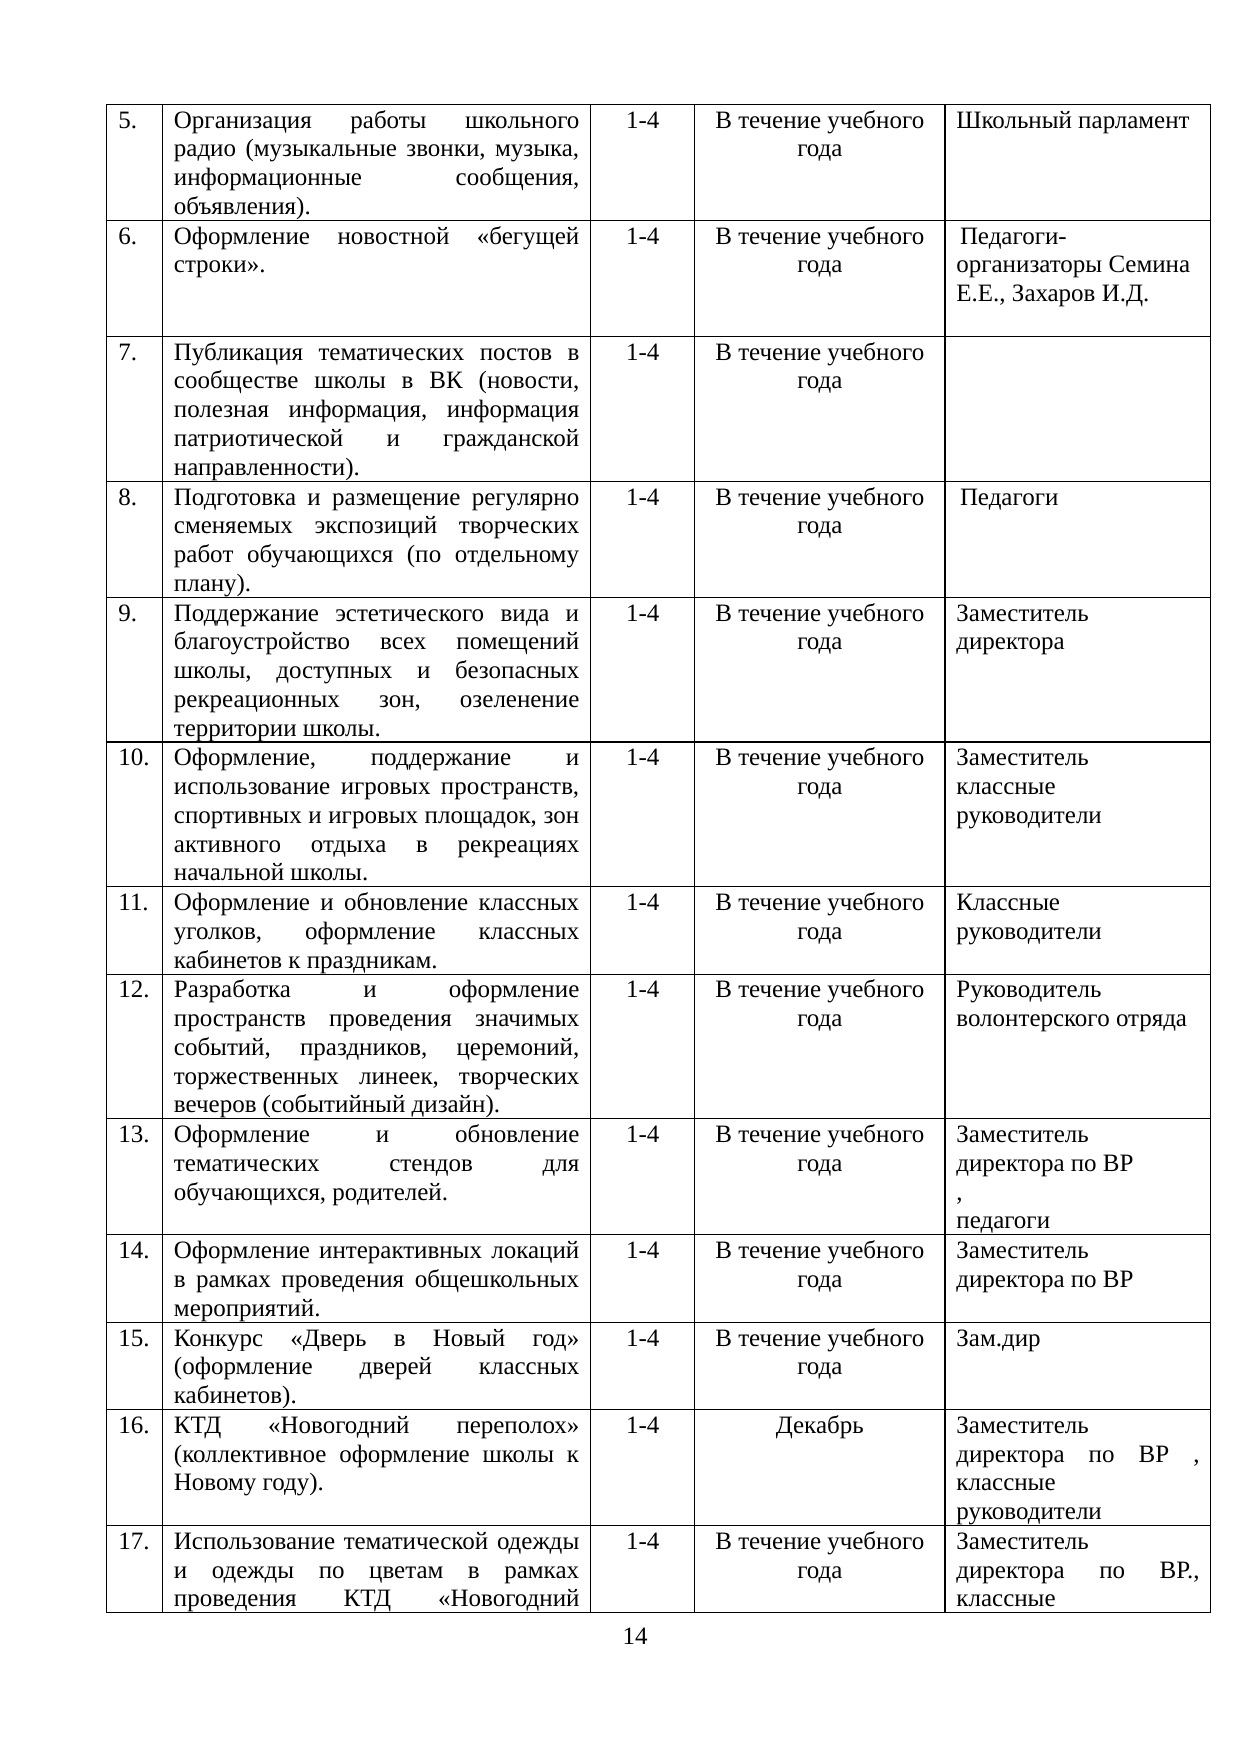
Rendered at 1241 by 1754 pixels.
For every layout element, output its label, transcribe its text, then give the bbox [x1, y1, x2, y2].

table_cell В течение учебного года [695, 221, 944, 336]
table_cell 1-4 [591, 221, 694, 336]
table_cell Классные руководители [946, 887, 1210, 973]
table_cell В течение учебного года [695, 887, 944, 973]
table_cell Оформление и обновление тематических стендов для обучающихся, родителей. [163, 1119, 590, 1234]
table_cell [107, 975, 162, 1118]
table_cell Школьный парламент [946, 105, 1210, 220]
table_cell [695, 1526, 944, 1612]
table_cell [107, 337, 162, 481]
table_cell 1-4 [591, 743, 694, 886]
table_cell [107, 1526, 162, 1612]
table_cell Публикация тематических постов в сообществе школы в ВК (новости, полезная информация, информация патриотической и гражданской направленности). [163, 337, 590, 481]
table_cell [107, 743, 162, 886]
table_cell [946, 1526, 1210, 1612]
table_cell Оформление интерактивных локаций в рамках проведения общешкольных мероприятий. [320, 1235, 590, 1322]
table_cell Поддержание эстетического вида и благоустройство всех помещений школы, доступных и безопасных рекреационных зон, озеленение территории школы. [163, 598, 590, 741]
table_cell 1-4 [591, 1119, 694, 1234]
table_cell КТД «Новогодний переполох» (коллективное оформление школы к Новому году). [163, 1410, 590, 1525]
table_cell Декабрь [695, 1410, 944, 1525]
table_cell [107, 1323, 162, 1409]
table_cell [107, 598, 162, 741]
table_cell Конкурс «Дверь в Новый год» (оформление дверей классных кабинетов). [297, 1323, 590, 1409]
table_cell Руководитель волонтерского отряда [946, 975, 1210, 1118]
table_cell 1-4 [591, 1410, 694, 1525]
table_cell Педагоги [946, 482, 1210, 597]
table_cell В течение учебного года [695, 598, 944, 741]
table_cell [107, 1119, 162, 1234]
table_cell В течение учебного года [695, 337, 944, 481]
table_cell 1-4 [591, 337, 694, 481]
table_cell В течение учебного года [695, 482, 944, 597]
table_cell Организация работы школьного радио (музыкальные звонки, музыка, информационные сообщения, объявления). [163, 105, 590, 220]
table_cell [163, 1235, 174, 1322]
table_cell [107, 221, 162, 336]
table_cell 1-4 [591, 1323, 694, 1409]
table_cell 1-4 [591, 1526, 694, 1612]
table_cell 1-4 [591, 1235, 694, 1322]
table_cell Разработка и оформление пространств проведения значимых событий, праздников, церемоний, торжественных линеек, творческих вечеров (событийный дизайн). [163, 975, 590, 1118]
table_cell Заместитель директора по ВР , классные руководители [946, 1410, 1210, 1525]
table_cell Заместитель классные руководители [946, 743, 1210, 886]
table_cell [107, 105, 162, 220]
table_cell [107, 482, 162, 597]
table_cell В течение учебного года [695, 1119, 944, 1234]
table_cell В течение учебного года [695, 105, 944, 220]
table_cell Оформление новостной «бегущей строки». [163, 221, 590, 336]
table_cell В течение учебного года [695, 743, 944, 886]
table_cell 1-4 [591, 975, 694, 1118]
table_cell В течение учебного года [695, 1235, 944, 1322]
table_cell В течение учебного года [695, 1323, 944, 1409]
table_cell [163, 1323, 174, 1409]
table_cell [107, 1235, 162, 1322]
table_cell 1-4 [591, 105, 694, 220]
table_cell Зам.дир [946, 1323, 1210, 1409]
table_cell Оформление и обновление классных уголков, оформление классных кабинетов к праздникам. [163, 887, 590, 973]
table_cell Педагоги-организаторы Семина Е.Е., Захаров И.Д. [946, 221, 1210, 336]
table_cell Заместитель директора [946, 598, 1210, 741]
table_cell Заместитель директора по ВР [946, 1235, 1210, 1322]
table_cell [107, 1410, 162, 1525]
table_cell [946, 337, 1210, 481]
table_cell Подготовка и размещение регулярно сменяемых экспозиций творческих работ обучающихся (по отдельному плану). [163, 482, 590, 597]
table_cell 1-4 [591, 887, 694, 973]
table_cell В течение учебного года [695, 975, 944, 1118]
table_cell 1-4 [591, 482, 694, 597]
table_cell [107, 887, 162, 973]
table_cell Заместитель директора по ВР , педагоги [946, 1119, 1210, 1234]
table_cell 1-4 [591, 598, 694, 741]
table_cell Оформление, поддержание и использование игровых пространств, спортивных и игровых площадок, зон активного отдыха в рекреациях начальной школы. [163, 743, 590, 886]
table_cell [163, 1526, 590, 1612]
